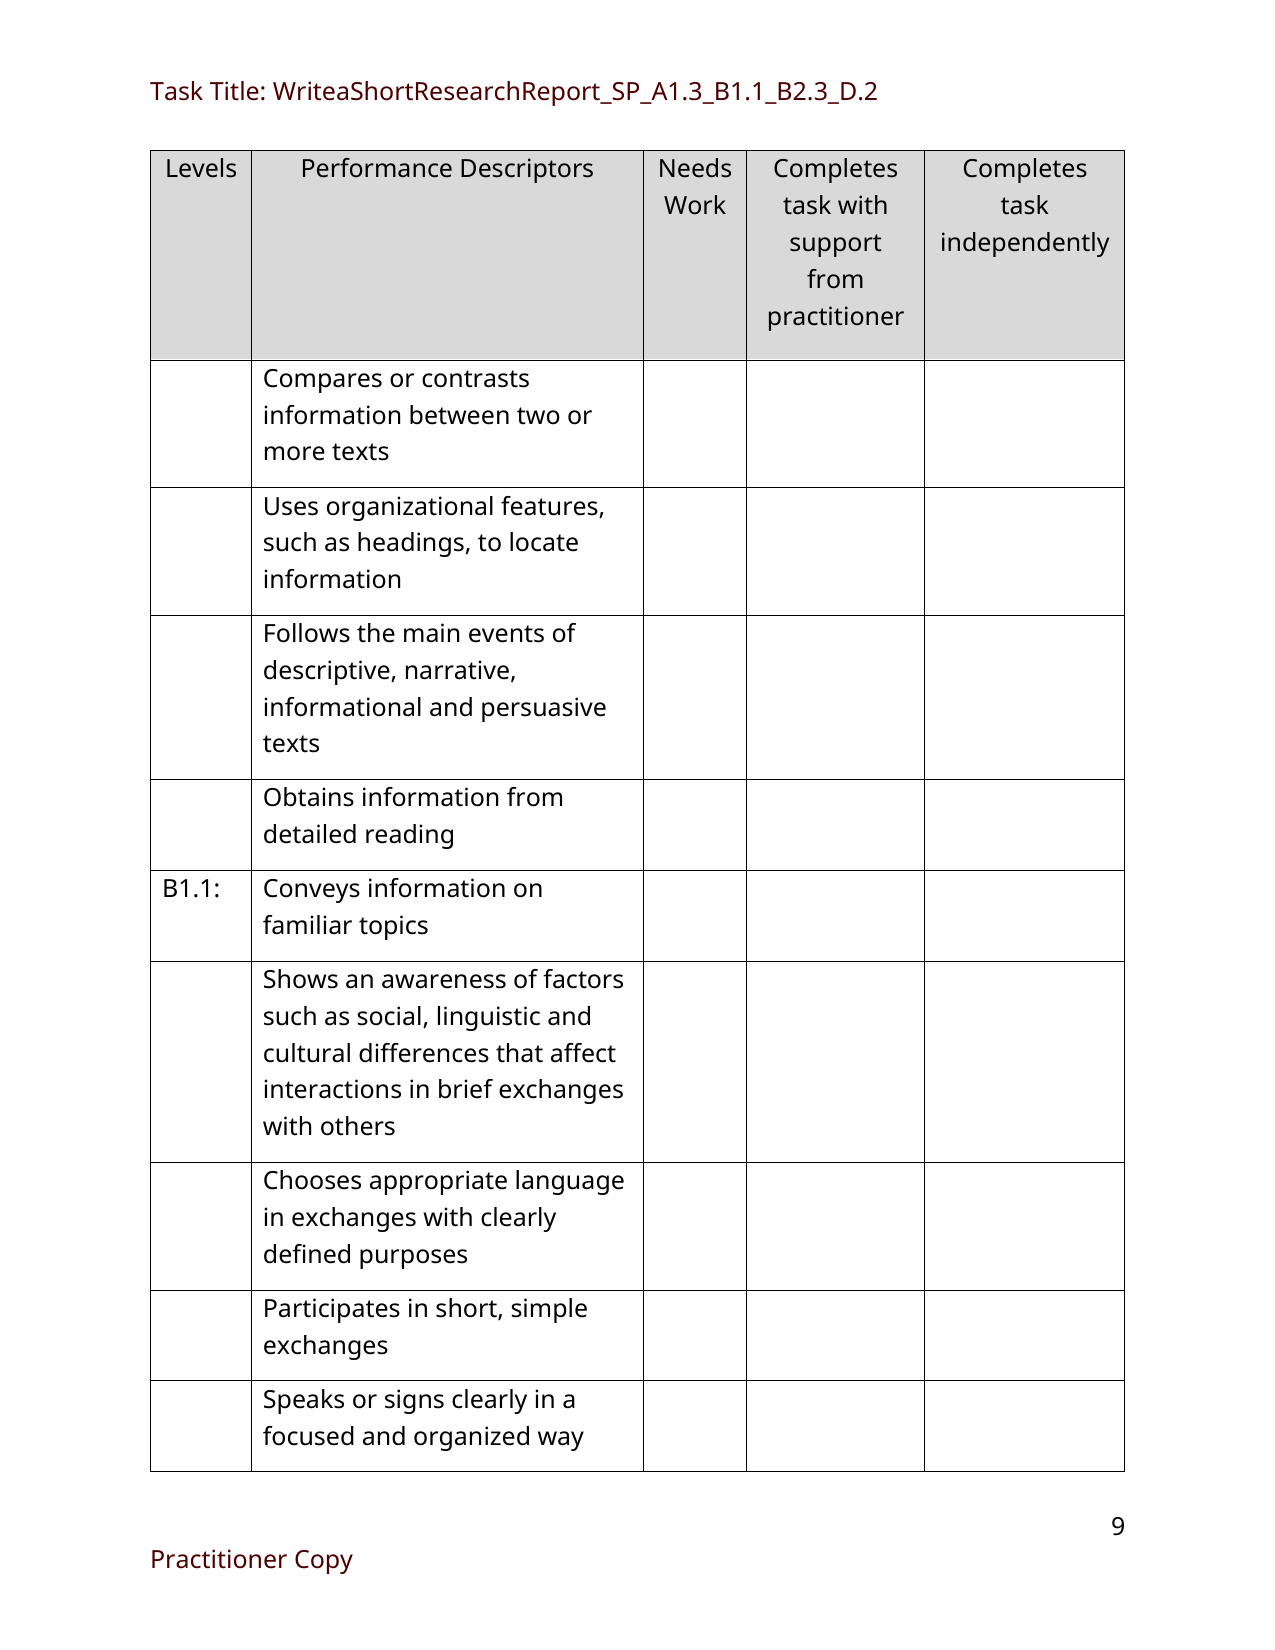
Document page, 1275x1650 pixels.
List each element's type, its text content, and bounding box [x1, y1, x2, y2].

table_cell [925, 871, 1124, 961]
table_cell [151, 1381, 251, 1471]
table_cell [151, 780, 251, 870]
table_header Completes task with support from practitioner [747, 151, 924, 359]
table_header Levels [151, 151, 251, 359]
table_cell Compares or contrasts information between two or more texts [252, 361, 643, 487]
table_cell [644, 361, 746, 487]
table_cell [747, 780, 924, 870]
table_cell [747, 871, 924, 961]
table_cell [644, 616, 746, 779]
table_cell [925, 361, 1124, 487]
table_cell [925, 488, 1124, 615]
table_cell Shows an awareness of factors such as social, linguistic and cultural differences that affect interactions in brief exchanges with others [252, 962, 643, 1162]
table_cell Follows the main events of descriptive, narrative, informational and persuasive texts [252, 616, 643, 779]
table_cell [747, 962, 924, 1162]
table_cell [925, 616, 1124, 779]
table_cell Obtains information from detailed reading [252, 780, 643, 870]
table_cell [925, 1291, 1124, 1380]
table_cell Speaks or signs clearly in a focused and organized way [252, 1381, 643, 1471]
table_cell [151, 488, 251, 615]
table_cell B1.1: [151, 871, 251, 961]
table_cell [747, 1381, 924, 1471]
table_cell [644, 1381, 746, 1471]
table_cell Participates in short, simple exchanges [252, 1291, 643, 1380]
table_cell [151, 1163, 251, 1289]
table_cell [151, 1291, 251, 1380]
table_cell [644, 962, 746, 1162]
table_header Performance Descriptors [252, 151, 643, 359]
table_cell [644, 780, 746, 870]
table_header Needs Work [644, 151, 746, 359]
table_cell [747, 361, 924, 487]
table_cell [925, 1163, 1124, 1289]
table_cell [747, 616, 924, 779]
table_cell [747, 488, 924, 615]
table_cell [644, 1163, 746, 1289]
table_cell [747, 1291, 924, 1380]
table_cell [151, 361, 251, 487]
table_cell [151, 616, 251, 779]
table_cell [747, 1163, 924, 1289]
table_cell [151, 962, 251, 1162]
table_cell Conveys information on familiar topics [252, 871, 643, 961]
table_cell Chooses appropriate language in exchanges with clearly defined purposes [252, 1163, 643, 1289]
table_cell Uses organizational features, such as headings, to locate information [252, 488, 643, 615]
table_header Completes task independently [925, 151, 1124, 359]
table_cell [644, 1291, 746, 1380]
table_cell [644, 871, 746, 961]
table_cell [925, 780, 1124, 870]
table_cell [644, 488, 746, 615]
table_cell [925, 962, 1124, 1162]
table_cell [925, 1381, 1124, 1471]
